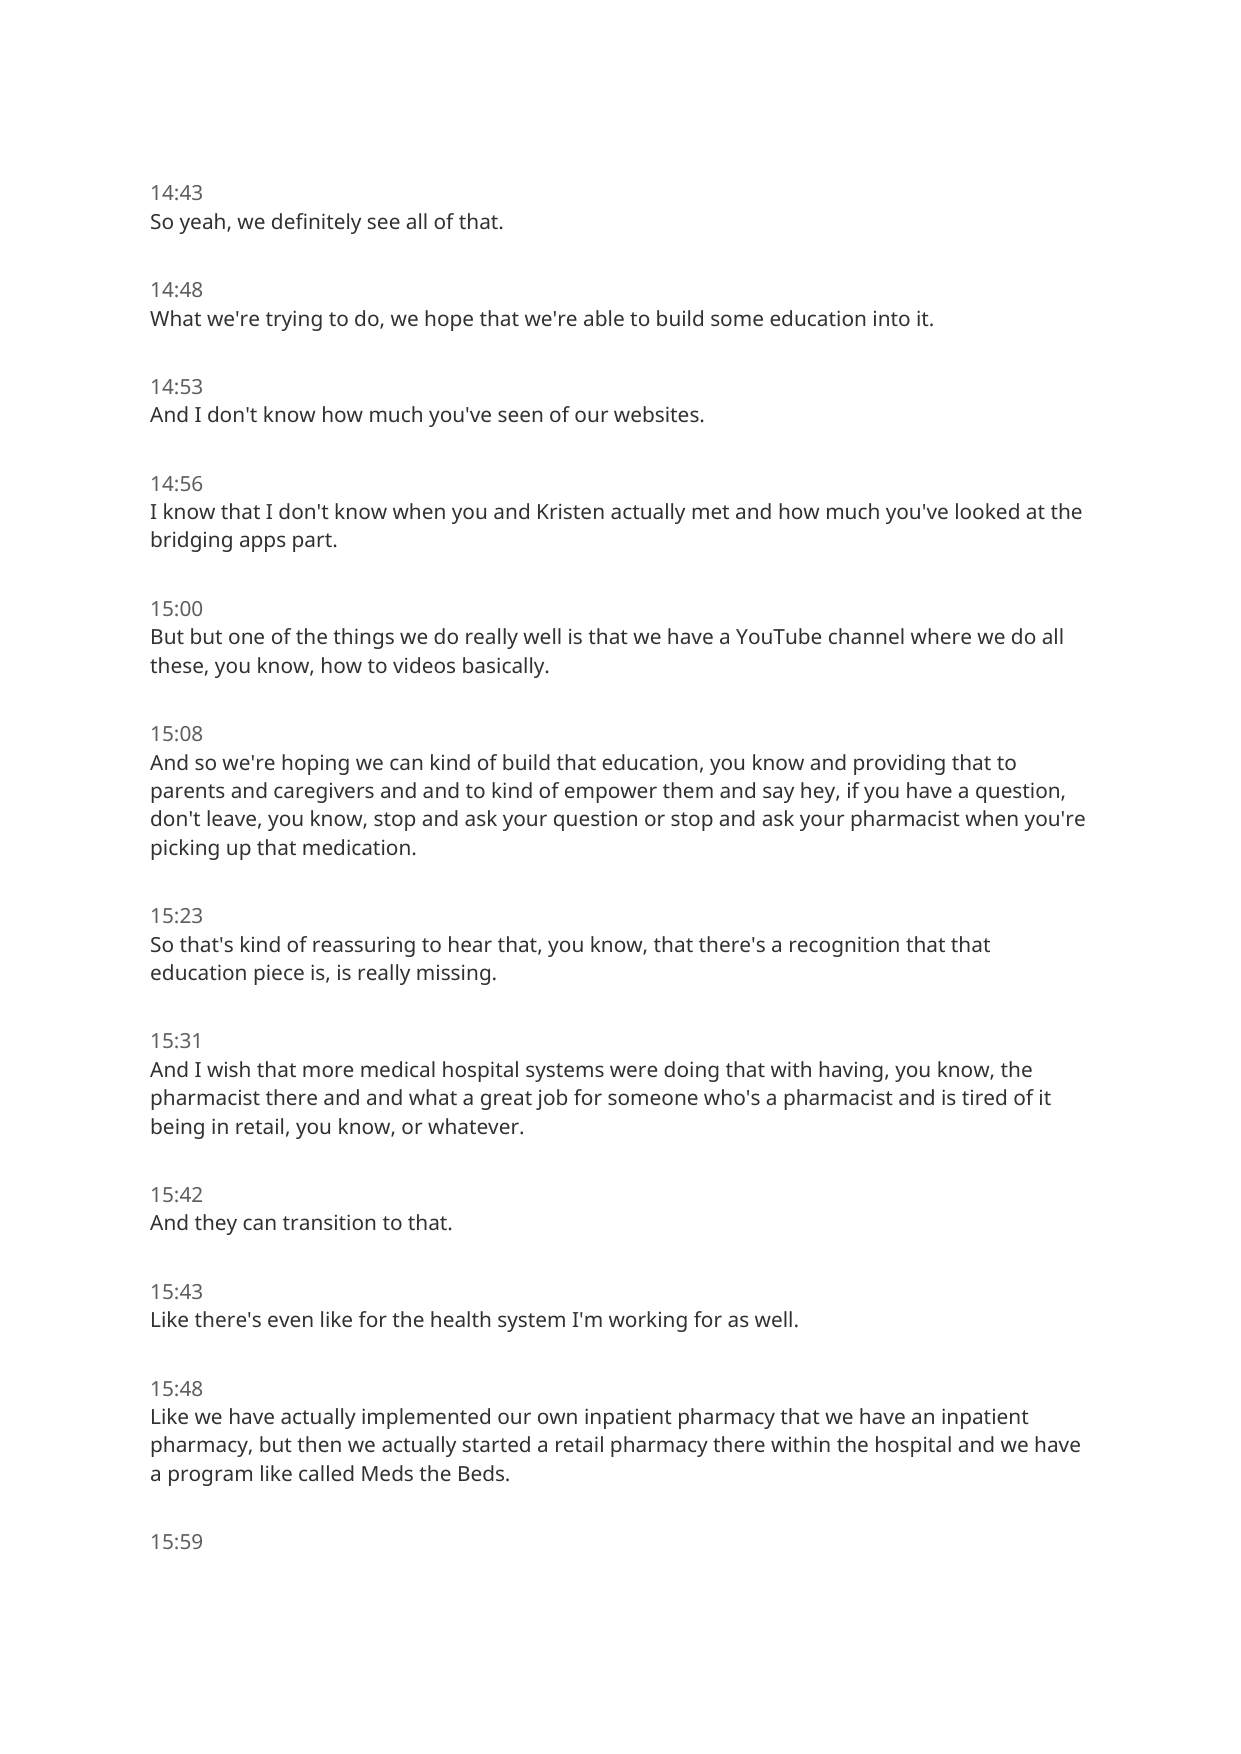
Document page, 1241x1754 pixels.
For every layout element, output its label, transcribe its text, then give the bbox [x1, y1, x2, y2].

text 15:48 Like we have actually implemented our own inpatient pharmacy that we have an inpatient pharmacy, but then we actually started a retail pharmacy there within the hospital and we have a program like called Meds the Beds. [150, 1345, 1090, 1487]
text 14:48 What we're trying to do, we hope that we're able to build some education into it. [150, 247, 1090, 332]
text 15:31 And I wish that more medical hospital systems were doing that with having, you know, the pharmacist there and and what a great job for someone who's a pharmacist and is tired of it being in retail, you know, or whatever. [150, 998, 1090, 1140]
text 15:23 So that's kind of reassuring to hear that, you know, that there's a recognition that that education piece is, is really missing. [150, 873, 1090, 987]
text 14:53 And I don't know how much you've seen of our websites. [150, 343, 1090, 429]
text 14:56 I know that I don't know when you and Kristen actually met and how much you've looked at the bridging apps part. [150, 440, 1090, 554]
text 15:42 And they can transition to that. [150, 1152, 1090, 1237]
text 15:43 Like there's even like for the health system I'm working for as well. [150, 1248, 1090, 1334]
text 15:00 But but one of the things we do really well is that we have a YouTube channel where we do all these, you know, how to videos basically. [150, 566, 1090, 679]
text 14:43 So yeah, we definitely see all of that. [150, 150, 1090, 235]
text 15:08 And so we're hoping we can kind of build that education, you know and providing that to parents and caregivers and and to kind of empower them and say hey, if you have a question, don't leave, you know, stop and ask your question or stop and ask your pharmacist when you're picking up that medication. [150, 691, 1090, 861]
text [150, 1499, 1090, 1556]
